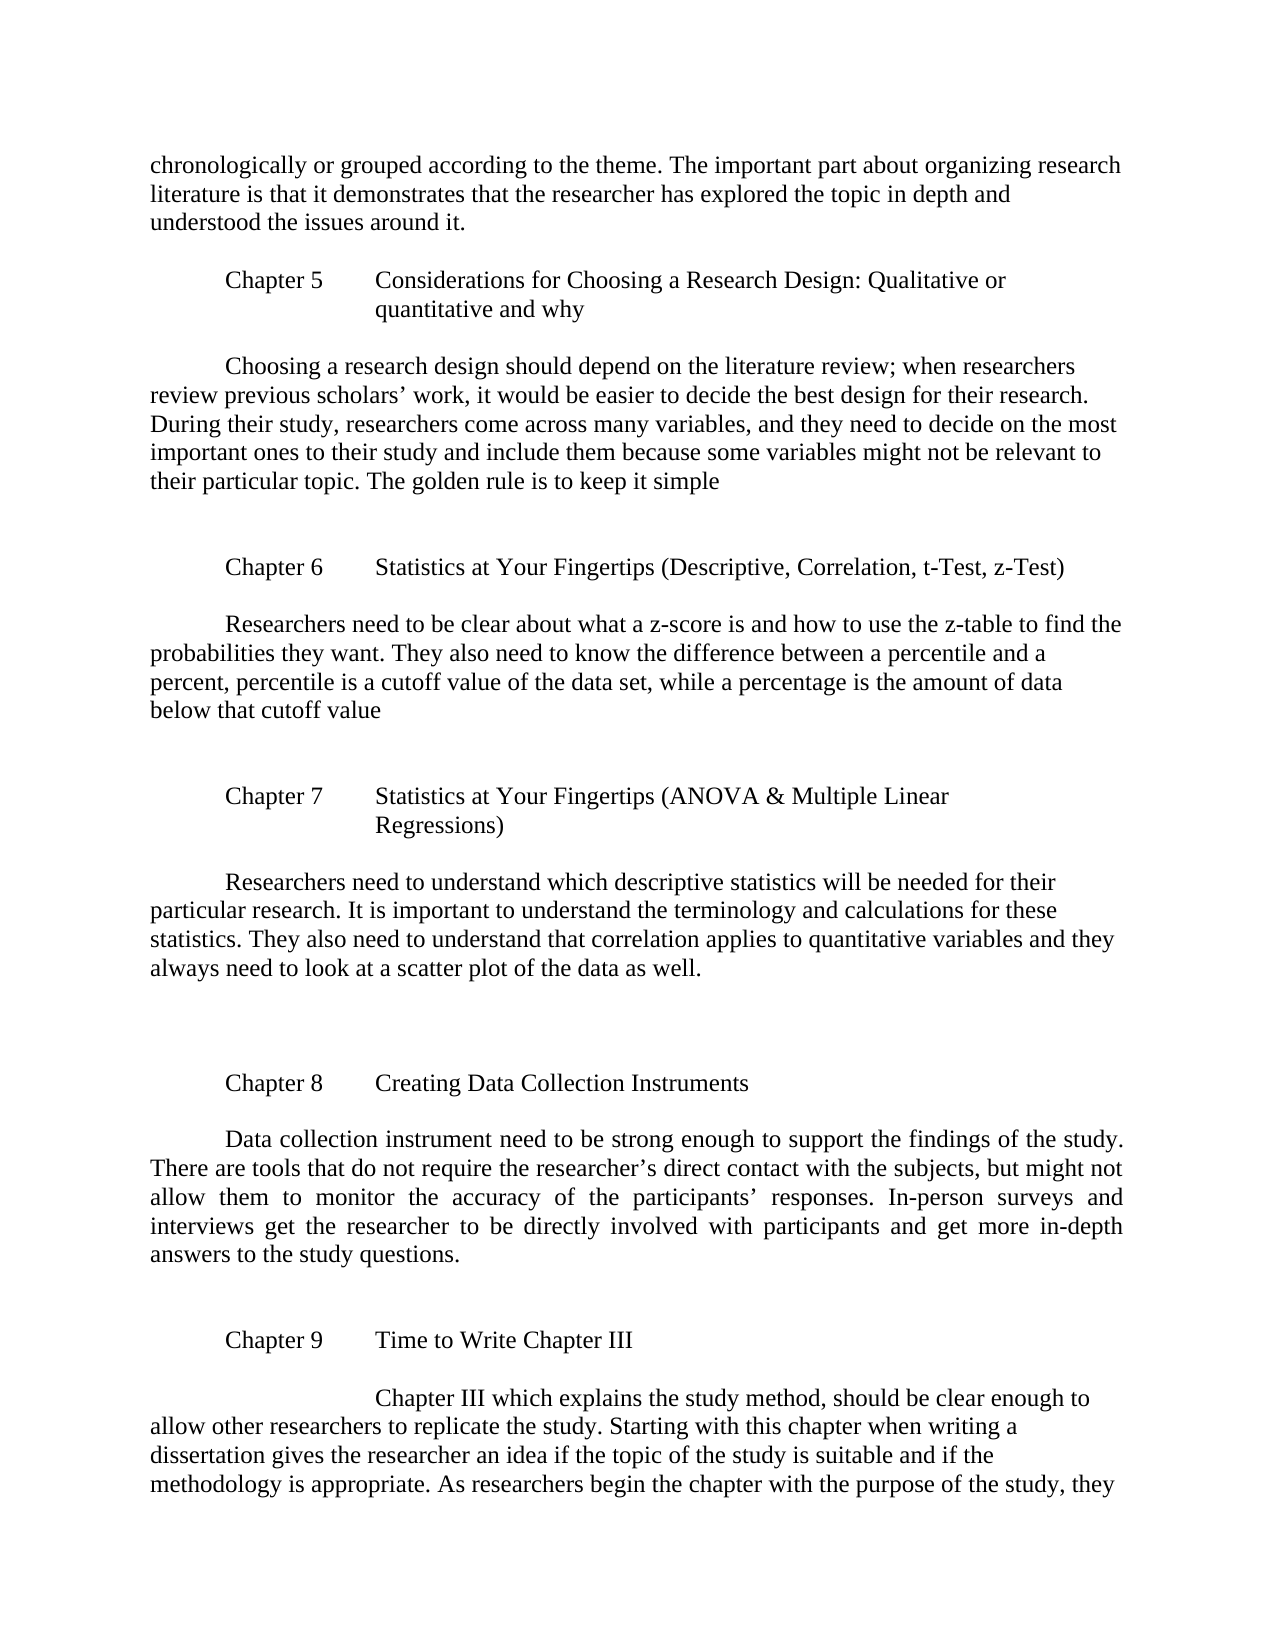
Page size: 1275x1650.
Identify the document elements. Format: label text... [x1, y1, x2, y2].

text Chapter 6 Statistics at Your Fingertips (Descriptive, Correlation, t-Test, z-Test) [150, 552, 1125, 581]
text Choosing a research design should depend on the literature review; when researchers review previous scholars’ work, it would be easier to decide the best design for their research. During their study, researchers come across many variables, and they need to decide on the most important ones to their study and include them because some variables might not be relevant to their particular topic. The golden rule is to keep it simple [150, 351, 1125, 495]
text Chapter 9 Time to Write Chapter III [150, 1325, 1125, 1354]
text Chapter 5 Considerations for Choosing a Research Design: Qualitative or quantitative and why [225, 265, 1125, 322]
text Data collection instrument need to be strong enough to support the findings of the study. There are tools that do not require the researcher’s direct contact with the subjects, but might not allow them to monitor the accuracy of the participants’ responses. In-person surveys and interviews get the researcher to be directly involved with participants and get more in-depth answers to the study questions. [150, 1124, 1125, 1268]
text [150, 1383, 1125, 1498]
text Chapter 7 Statistics at Your Fingertips (ANOVA & Multiple Linear [150, 781, 1125, 810]
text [150, 150, 1125, 236]
text Regressions) [300, 810, 1125, 838]
text Chapter 8 Creating Data Collection Instruments [150, 1068, 1125, 1097]
text Researchers need to understand which descriptive statistics will be needed for their particular research. It is important to understand the terminology and calculations for these statistics. They also need to understand that correlation applies to quantitative variables and they always need to look at a scatter plot of the data as well. [150, 867, 1125, 982]
text Researchers need to be clear about what a z-score is and how to use the z-table to find the probabilities they want. They also need to know the difference between a percentile and a percent, percentile is a cutoff value of the data set, while a percentage is the amount of data below that cutoff value [150, 609, 1125, 724]
